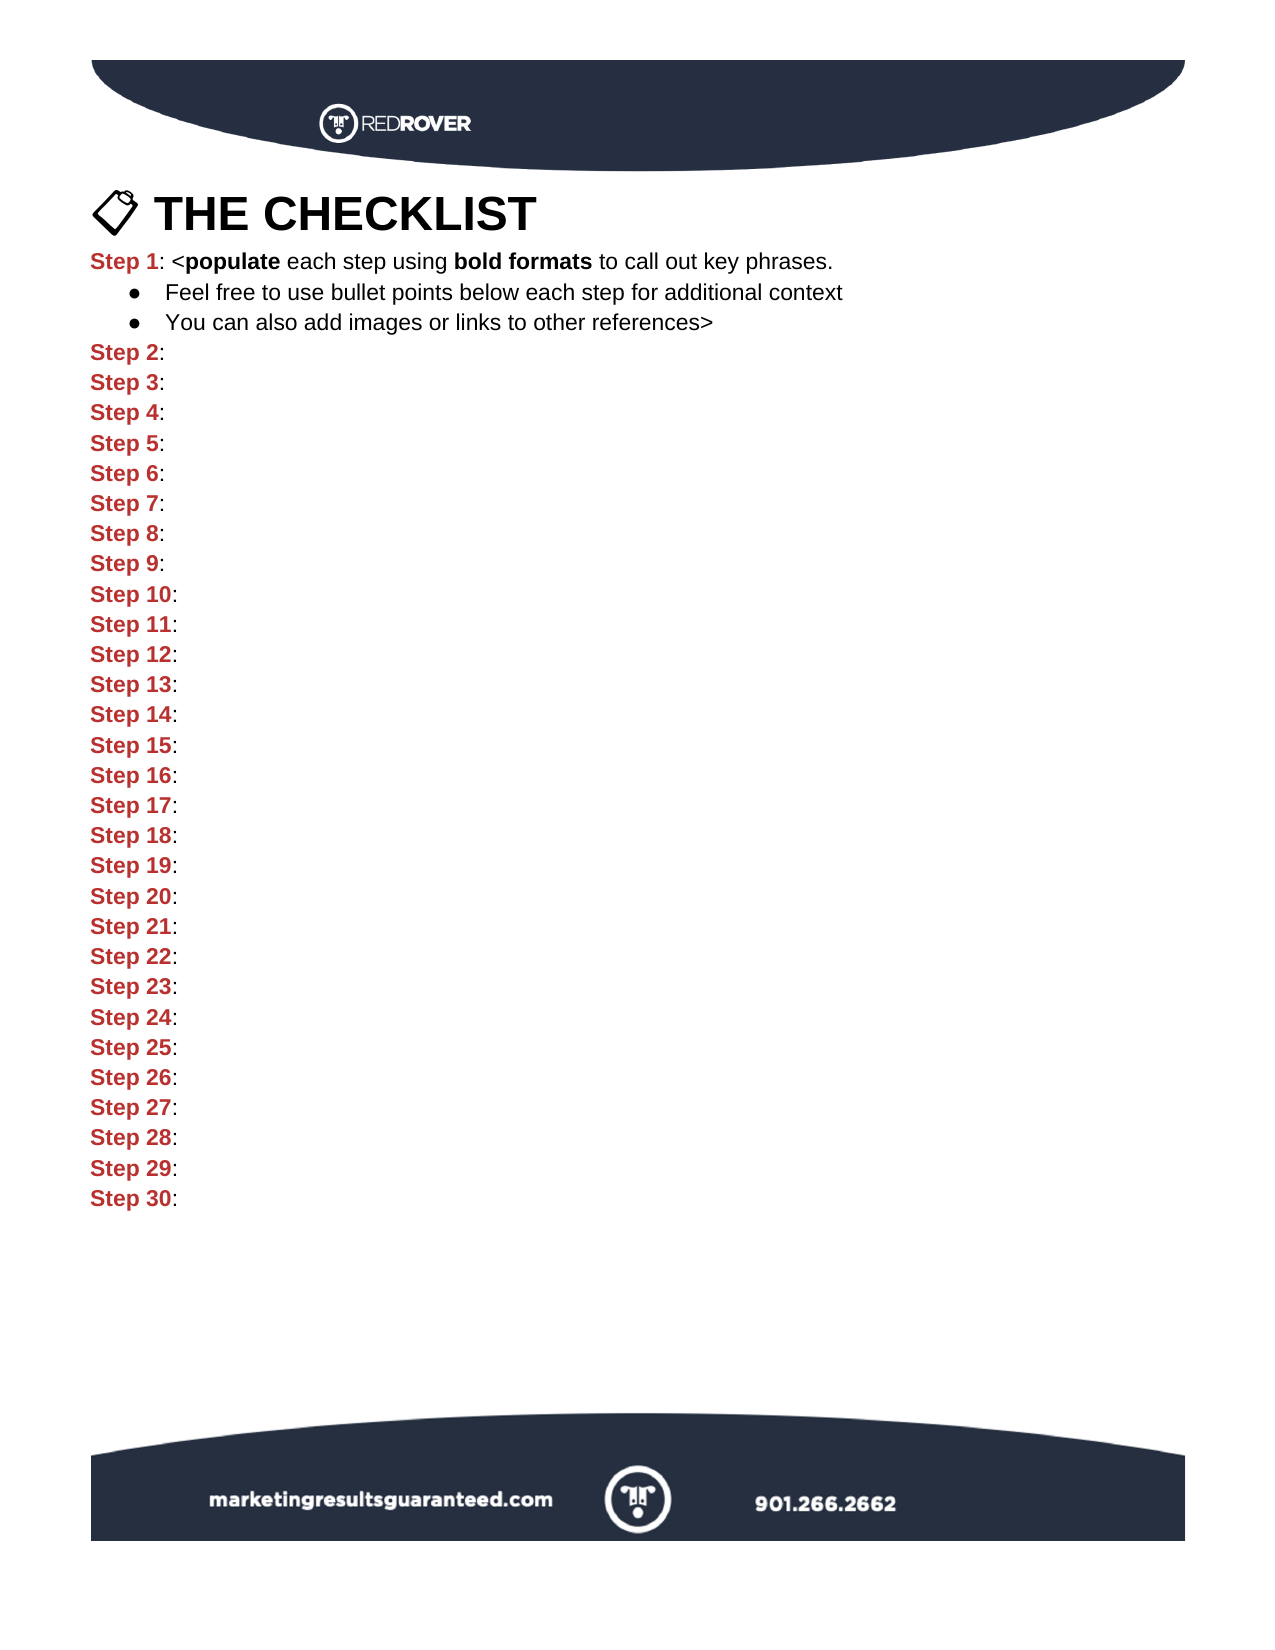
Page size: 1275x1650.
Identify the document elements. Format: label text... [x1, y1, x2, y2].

text Step 8: [90, 520, 1185, 547]
text Step 19: [90, 852, 1185, 879]
text Step 9: [90, 550, 1185, 577]
text Step 13: [90, 671, 1185, 698]
text Step 25: [90, 1034, 1185, 1060]
text Step 23: [90, 973, 1185, 1000]
text Step 24: [90, 1003, 1185, 1030]
text Step 27: [90, 1094, 1185, 1121]
text Step 7: [90, 490, 1185, 516]
list You can also add images or links to other references> [127, 309, 1185, 335]
text Step 5: [90, 429, 1185, 456]
text Step 10: [90, 581, 1185, 607]
text Step 21: [90, 913, 1185, 939]
picture [90, 60, 1186, 173]
text Step 1: <populate each step using bold formats to call out key phrases. [90, 248, 1185, 275]
text Step 20: [90, 883, 1185, 909]
picture [90, 1403, 1186, 1541]
text Step 12: [90, 641, 1185, 667]
text Step 22: [90, 943, 1185, 969]
text Step 11: [90, 611, 1185, 637]
list Feel free to use bullet points below each step for additional context [127, 278, 1185, 305]
text Step 28: [90, 1124, 1185, 1151]
text Step 17: [90, 792, 1185, 818]
text Step 16: [90, 762, 1185, 788]
text Step 30: [90, 1185, 1185, 1211]
text Step 3: [90, 369, 1185, 396]
text Step 18: [90, 822, 1185, 849]
text Step 2: [90, 339, 1185, 365]
text Step 14: [90, 701, 1185, 728]
text Step 15: [90, 732, 1185, 758]
text Step 6: [90, 460, 1185, 486]
text Step 4: [90, 399, 1185, 426]
subtitle 📋 THE CHECKLIST [90, 185, 1185, 240]
text Step 29: [90, 1154, 1185, 1181]
text Step 26: [90, 1064, 1185, 1090]
